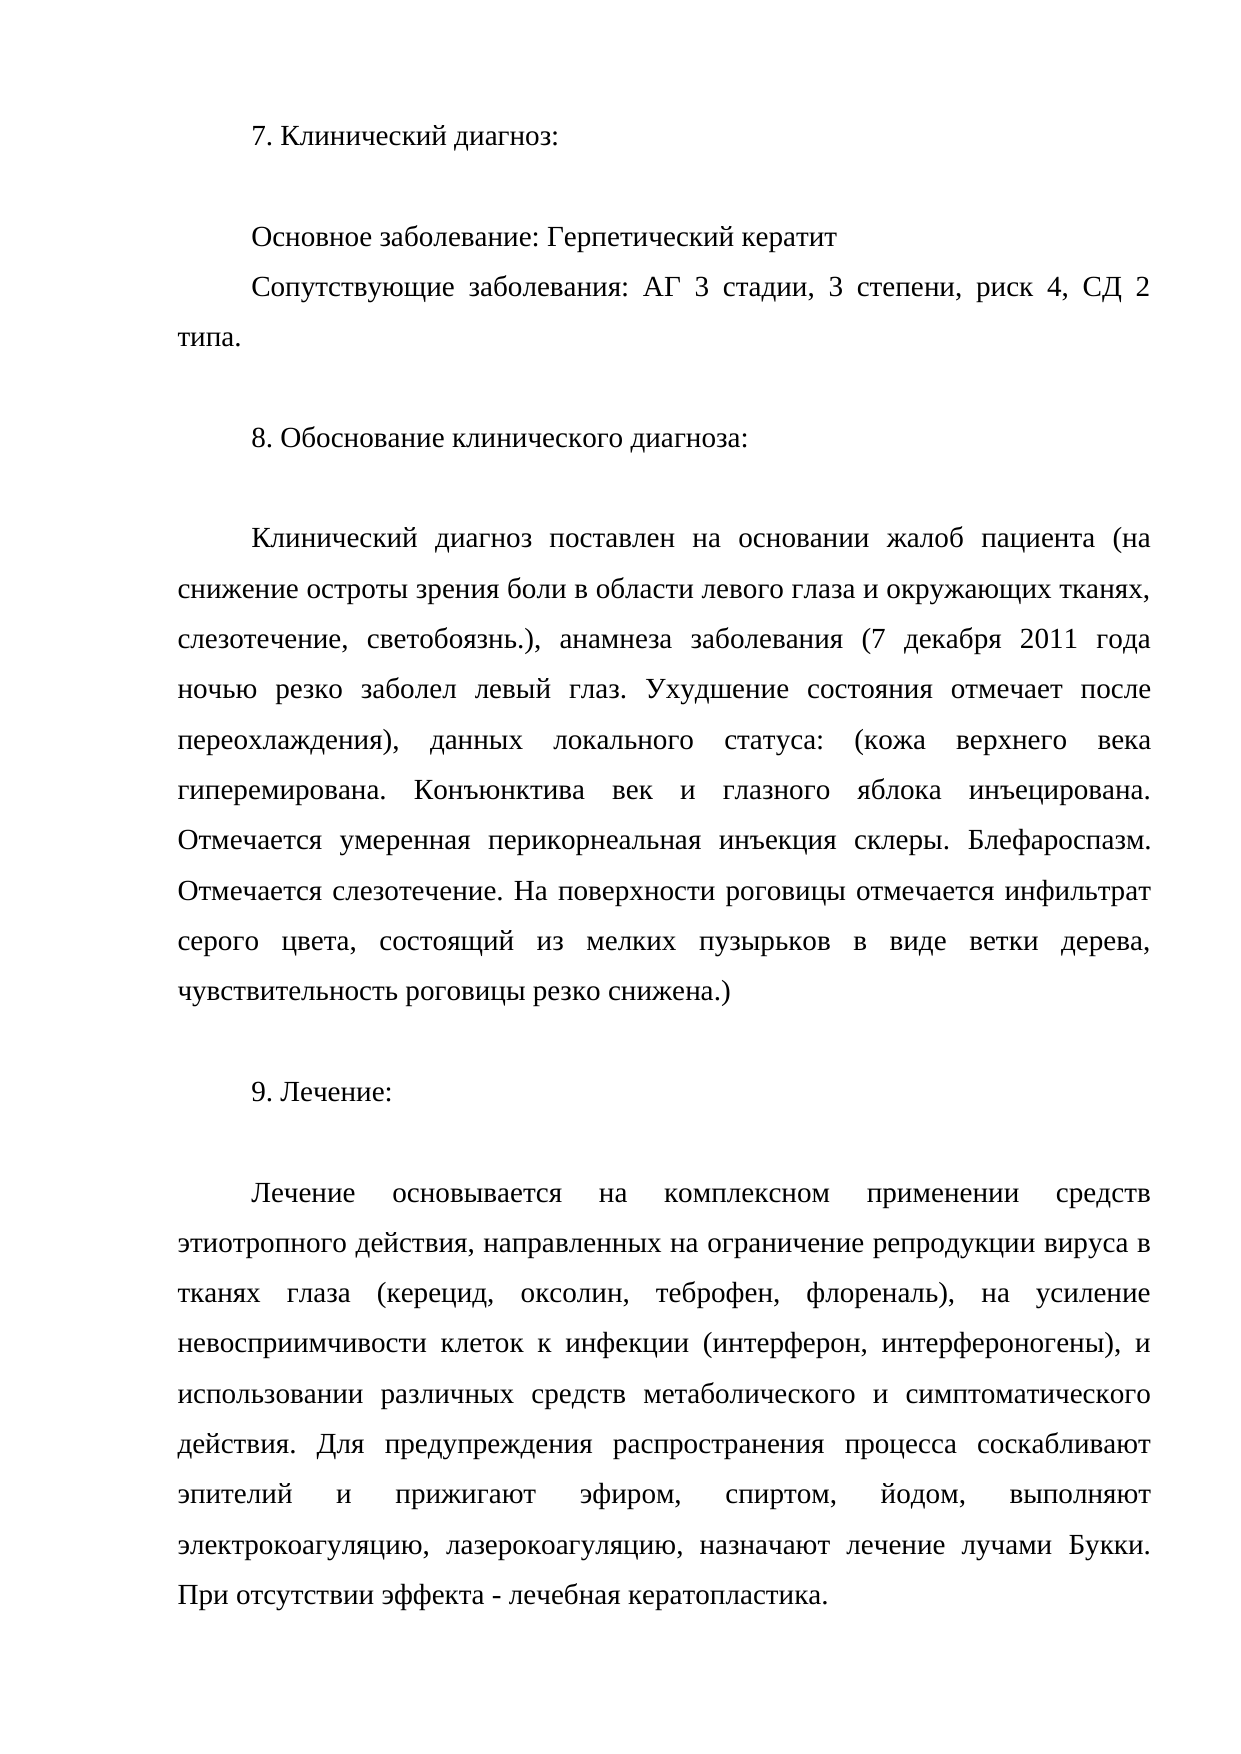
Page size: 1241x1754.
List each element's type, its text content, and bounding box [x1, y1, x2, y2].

text Сопутствующие заболевания: АГ 3 стадии, 3 степени, риск 4, СД 2 типа. [177, 269, 1152, 353]
list 8. Обоснование клинического диагноза: [177, 420, 1152, 453]
list Клинический диагноз поставлен на основании жалоб пациента (на снижение остроты зрения боли в области левого глаза и окружающих тканях, слезотечение, светобоязнь.), анамнеза заболевания (7 декабря 2011 года ночью резко заболел левый глаз. Ухудшение состояния отмечает после переохлаждения), данных локального статуса: (кожа верхнего века гиперемирована. Конъюнктива век и глазного яблока инъецирована. Отмечается умеренная перикорнеальная инъекция склеры. Блефароспазм. Отмечается слезотечение. На поверхности роговицы отмечается инфильтрат серого цвета, состоящий из мелких пузырьков в виде ветки дерева, чувствительность роговицы резко снижена.) [177, 521, 1152, 1007]
text Основное заболевание: Герпетический кератит [177, 219, 1152, 252]
list 7. Клинический диагноз: [177, 118, 1152, 152]
text Лечение основывается на комплексном применении средств этиотропного действия, направленных на ограничение репродукции вируса в тканях глаза (керецид, оксолин, теброфен, флореналь), на усиление невосприимчивости клеток к инфекции (интерферон, интерфероногены), и использовании различных средств метаболического и симптоматического действия. Для предупреждения распространения процесса соскабливают эпителий и прижигают эфиром, спиртом, йодом, выполняют электрокоагуляцию, лазерокоагуляцию, назначают лечение лучами Букки. При отсутствии эффекта - лечебная кератопластика. [177, 1175, 1152, 1611]
list 9. Лечение: [177, 1074, 1152, 1108]
